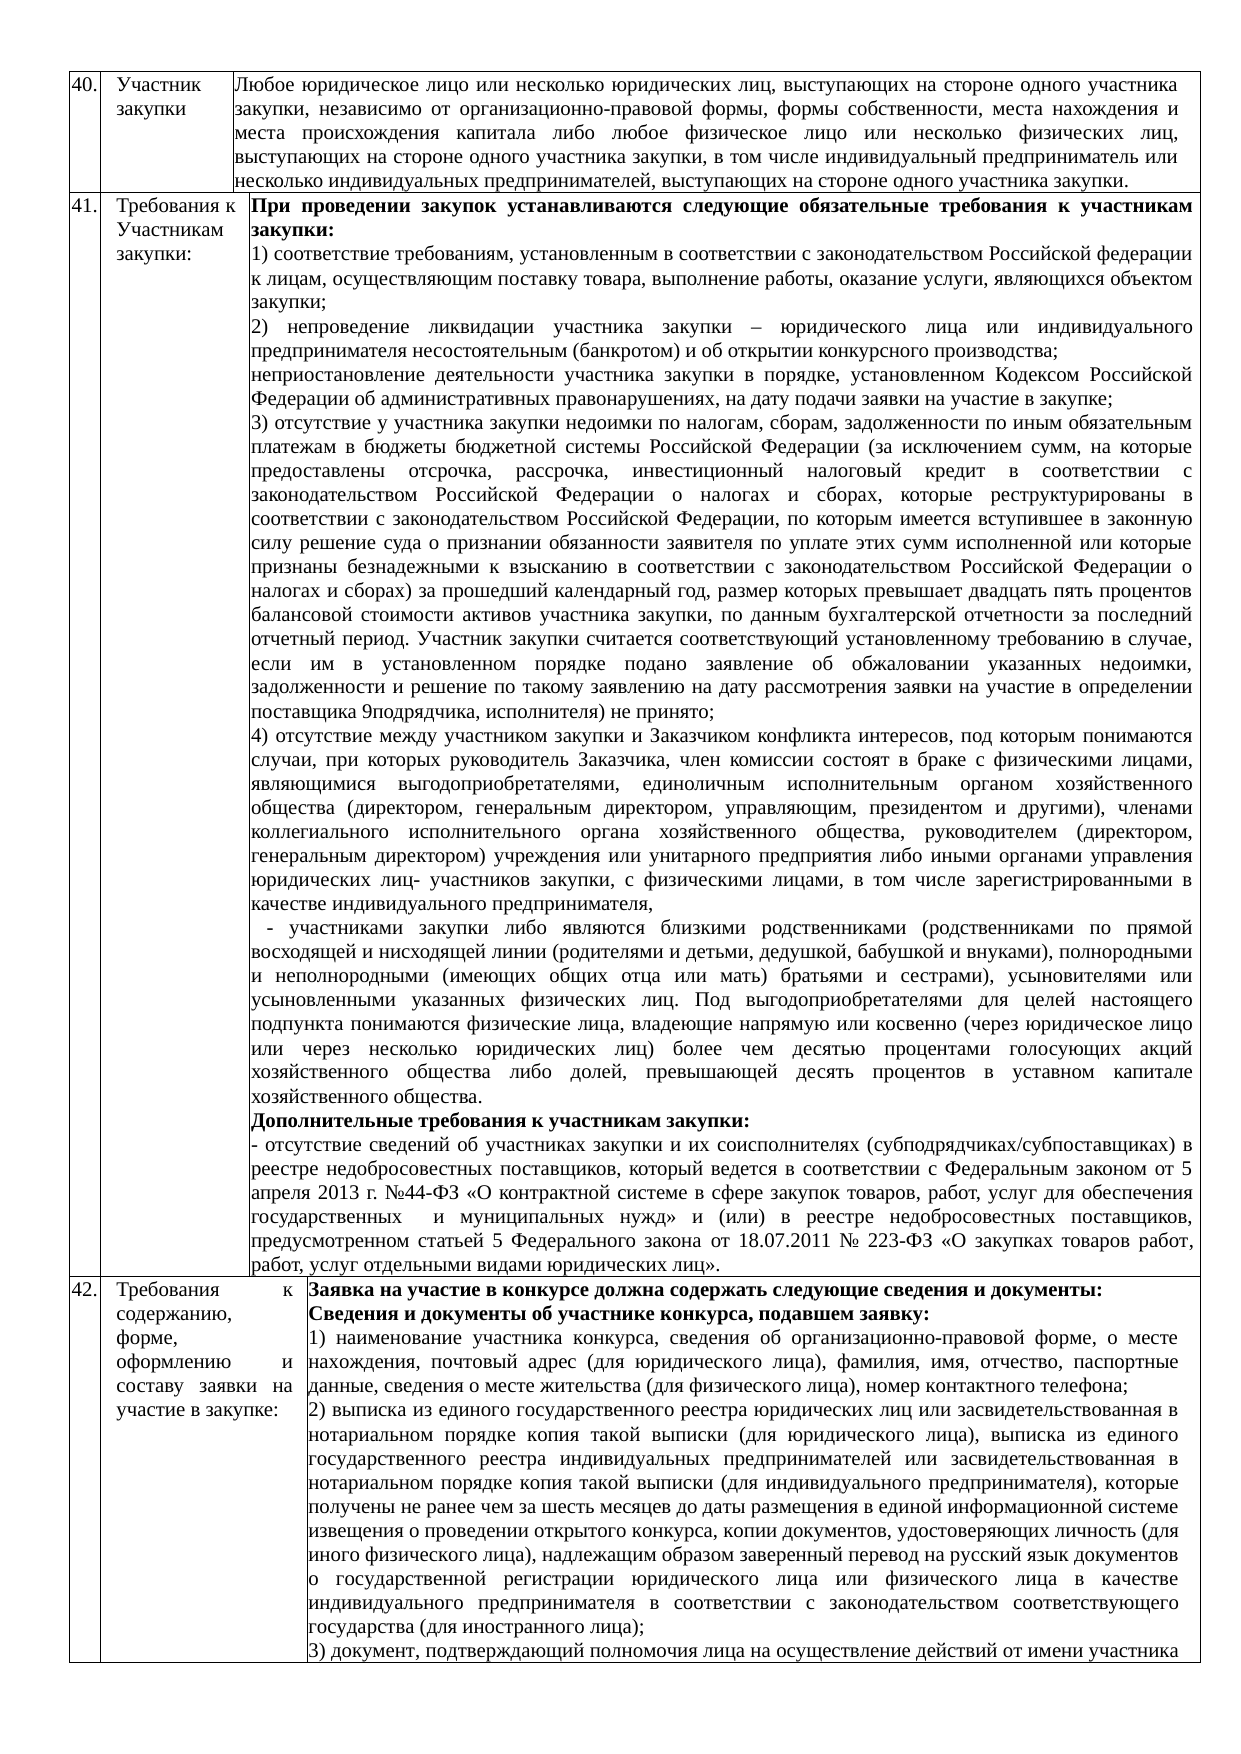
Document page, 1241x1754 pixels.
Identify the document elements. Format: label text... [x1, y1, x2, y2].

table_cell При проведении закупок устанавливаются следующие обязательные требования к участникам закупки: 1) соответствие требованиям, установленным в соответствии с законодательством Российской федерации к лицам, осуществляющим поставку товара, выполнение работы, оказание услуги, являющихся объектом закупки; 2) непроведение ликвидации участника закупки – юридического лица или индивидуального предпринимателя несостоятельным (банкротом) и об открытии конкурсного производства; неприостановление деятельности участника закупки в порядке, установленном Кодексом Российской Федерации об административных правонарушениях, на дату подачи заявки на участие в закупке; 3) отсутствие у участника закупки недоимки по налогам, сборам, задолженности по иным обязательным платежам в бюджеты бюджетной системы Российской Федерации (за исключением сумм, на которые предоставлены отсрочка, рассрочка, инвестиционный налоговый кредит в соответствии с законодательством Российской Федерации о налогах и сборах, которые реструктурированы в соответствии с законодательством Российской Федерации, по которым имеется вступившее в законную силу решение суда о признании обязанности заявителя по уплате этих сумм исполненной или которые признаны безнадежными к взысканию в соответствии с законодательством Российской Федерации о налогах и сборах) за прошедший календарный год, размер которых превышает двадцать пять процентов балансовой стоимости активов участника закупки, по данным бухгалтерской отчетности за последний отчетный период. Участник закупки считается соответствующий установленному требованию в случае, если им в установленном порядке подано заявление об обжаловании указанных недоимки, задолженности и решение по такому заявлению на дату рассмотрения заявки на участие в определении поставщика 9подрядчика, исполнителя) не принято; 4) отсутствие между участником закупки и Заказчиком конфликта интересов, под которым понимаются случаи, при которых руководитель Заказчика, член комиссии состоят в браке с физическими лицами, являющимися выгодоприобретателями, единоличным исполнительным органом хозяйственного общества (директором, генеральным директором, управляющим, президентом и другими), членами коллегиального исполнительного органа хозяйственного общества, руководителем (директором, генеральным директором) учреждения или унитарного предприятия либо иными органами управления юридических лиц- участников закупки, с физическими лицами, в том числе зарегистрированными в качестве индивидуального предпринимателя, - участниками закупки либо являются близкими родственниками (родственниками по прямой восходящей и нисходящей линии (родителями и детьми, дедушкой, бабушкой и внуками), полнородными и неполнородными (имеющих общих отца или мать) братьями и сестрами), усыновителями или усыновленными указанных физических лиц. Под выгодоприобретателями для целей настоящего подпункта понимаются физические лица, владеющие напрямую или косвенно (через юридическое лицо или через несколько юридических лиц) более чем десятью процентами голосующих акций хозяйственного общества либо долей, превышающей десять процентов в уставном капитале хозяйственного общества. Дополнительные требования к участникам закупки: - отсутствие сведений об участниках закупки и их соисполнителях (субподрядчиках/субпоставщиках) в реестре недобросовестных поставщиков, который ведется в соответствии с Федеральным законом от 5 апреля 2013 г. №44-ФЗ «О контрактной системе в сфере закупок товаров, работ, услуг для обеспечения государственных и муниципальных нужд» и (или) в реестре недобросовестных поставщиков, предусмотренном статьей 5 Федерального закона от 18.07.2011 № 223-ФЗ «О закупках товаров работ, работ, услуг отдельными видами юридических лиц». [250, 193, 1200, 1276]
table_cell Участник закупки [101, 72, 233, 192]
table_cell [70, 1277, 100, 1662]
table_cell Любое юридическое лицо или несколько юридических лиц, выступающих на стороне одного участника закупки, независимо от организационно-правовой формы, формы собственности, места нахождения и места происхождения капитала либо любое физическое лицо или несколько физических лиц, выступающих на стороне одного участника закупки, в том числе индивидуальный предприниматель или несколько индивидуальных предпринимателей, выступающих на стороне одного участника закупки. [234, 72, 1200, 192]
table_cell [101, 1277, 307, 1662]
table_cell Требования к Участникам закупки: [101, 193, 249, 1276]
table_cell [70, 193, 100, 1276]
table_cell [70, 72, 100, 192]
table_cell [308, 1277, 1200, 1662]
